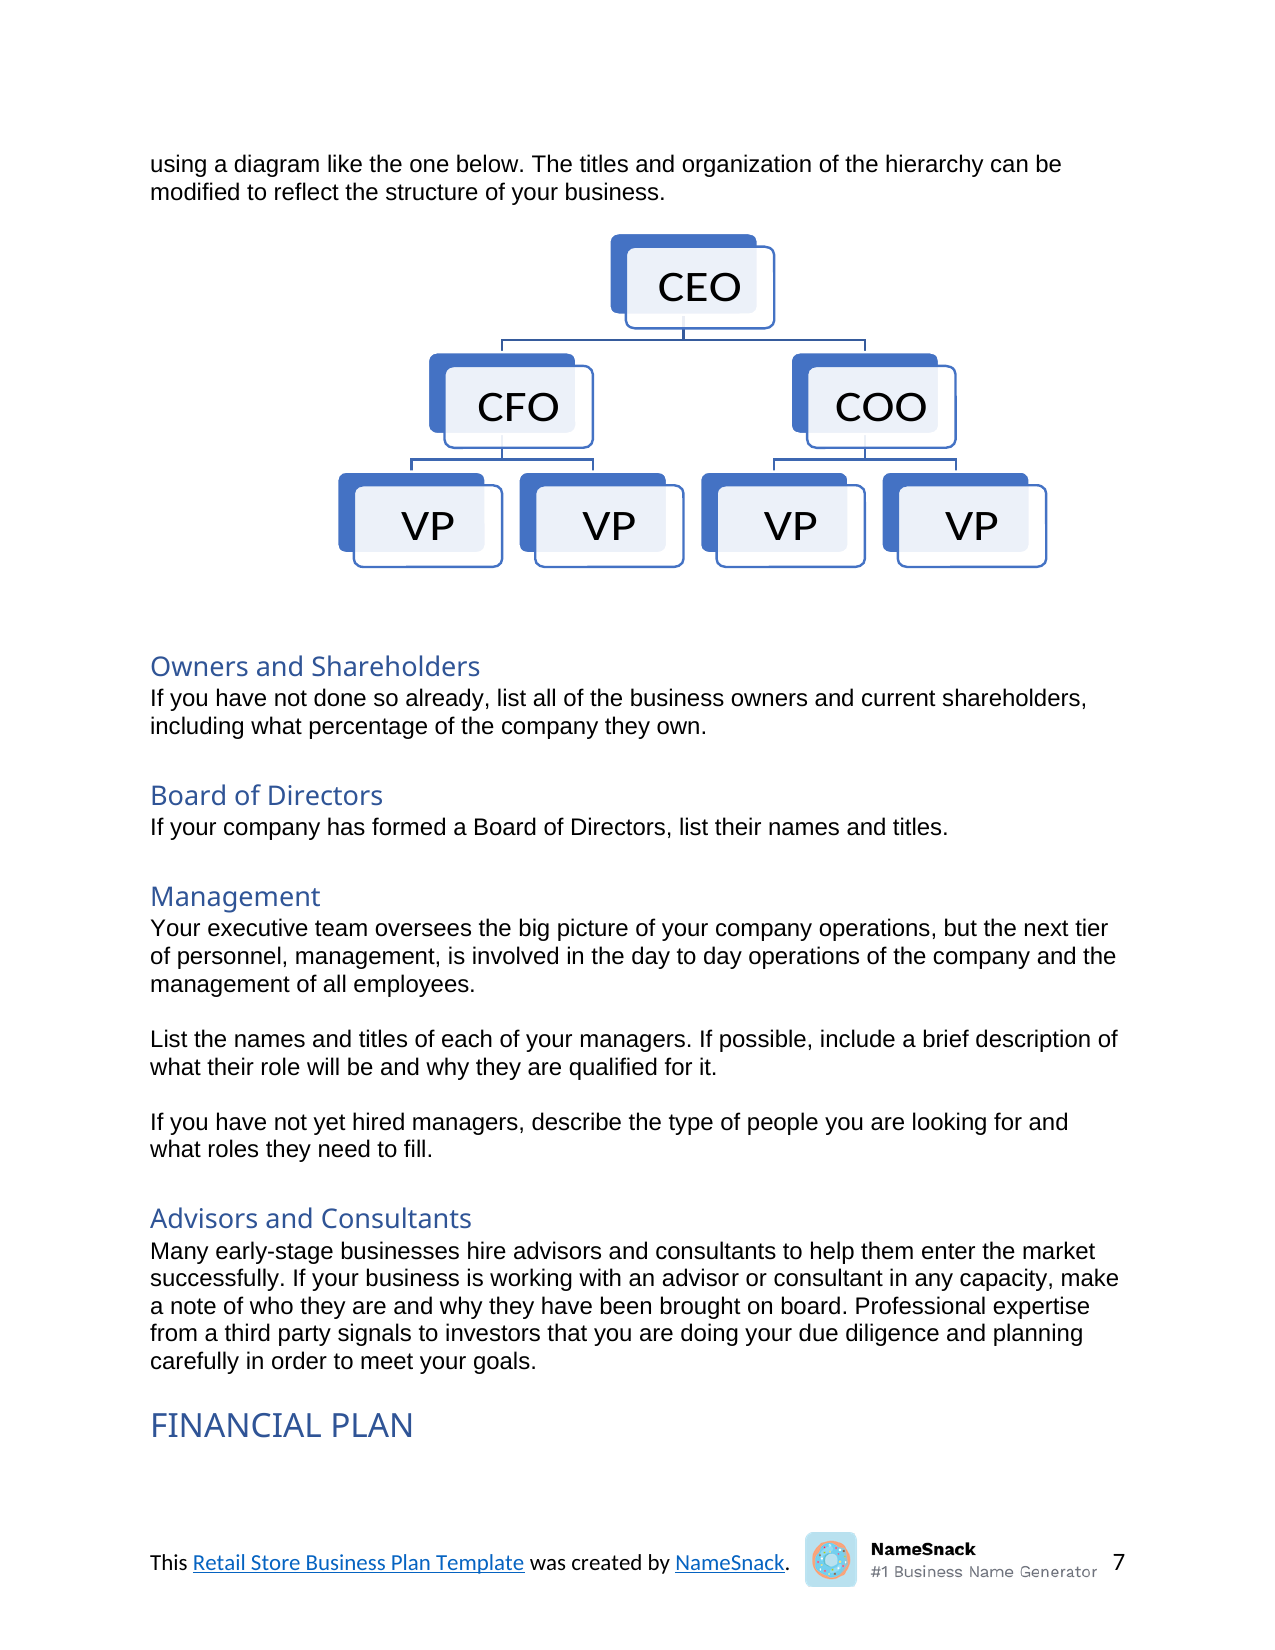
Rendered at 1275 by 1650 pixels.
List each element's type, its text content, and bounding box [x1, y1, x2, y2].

text If you have not yet hired managers, describe the type of people you are looking for and what roles they need to fill. [150, 1108, 1125, 1163]
text Owners and Shareholders [150, 647, 1125, 684]
text Advisors and Consultants [150, 1163, 1125, 1237]
text FINANCIAL PLAN [150, 1374, 1125, 1448]
text Many early-stage businesses hire advisors and consultants to help them enter the market successfully. If your business is working with an advisor or consultant in any capacity, make a note of who they are and why they have been brought on board. Professional expertise from a third party signals to investors that you are doing your due diligence and planning carefully in order to meet your goals. [150, 1237, 1125, 1374]
text Your executive team oversees the big picture of your company operations, but the next tier of personnel, management, is involved in the day to day operations of the company and the management of all employees. [150, 914, 1125, 997]
picture [804, 1532, 1097, 1587]
text Board of Directors [150, 739, 1125, 813]
text If your company has formed a Board of Directors, list their names and titles. Management [150, 813, 1125, 914]
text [150, 150, 1125, 205]
text List the names and titles of each of your managers. If possible, include a brief description of what their role will be and why they are qualified for it. [150, 1025, 1125, 1080]
text If you have not done so already, list all of the business owners and current shareholders, including what percentage of the company they own. [150, 684, 1125, 739]
